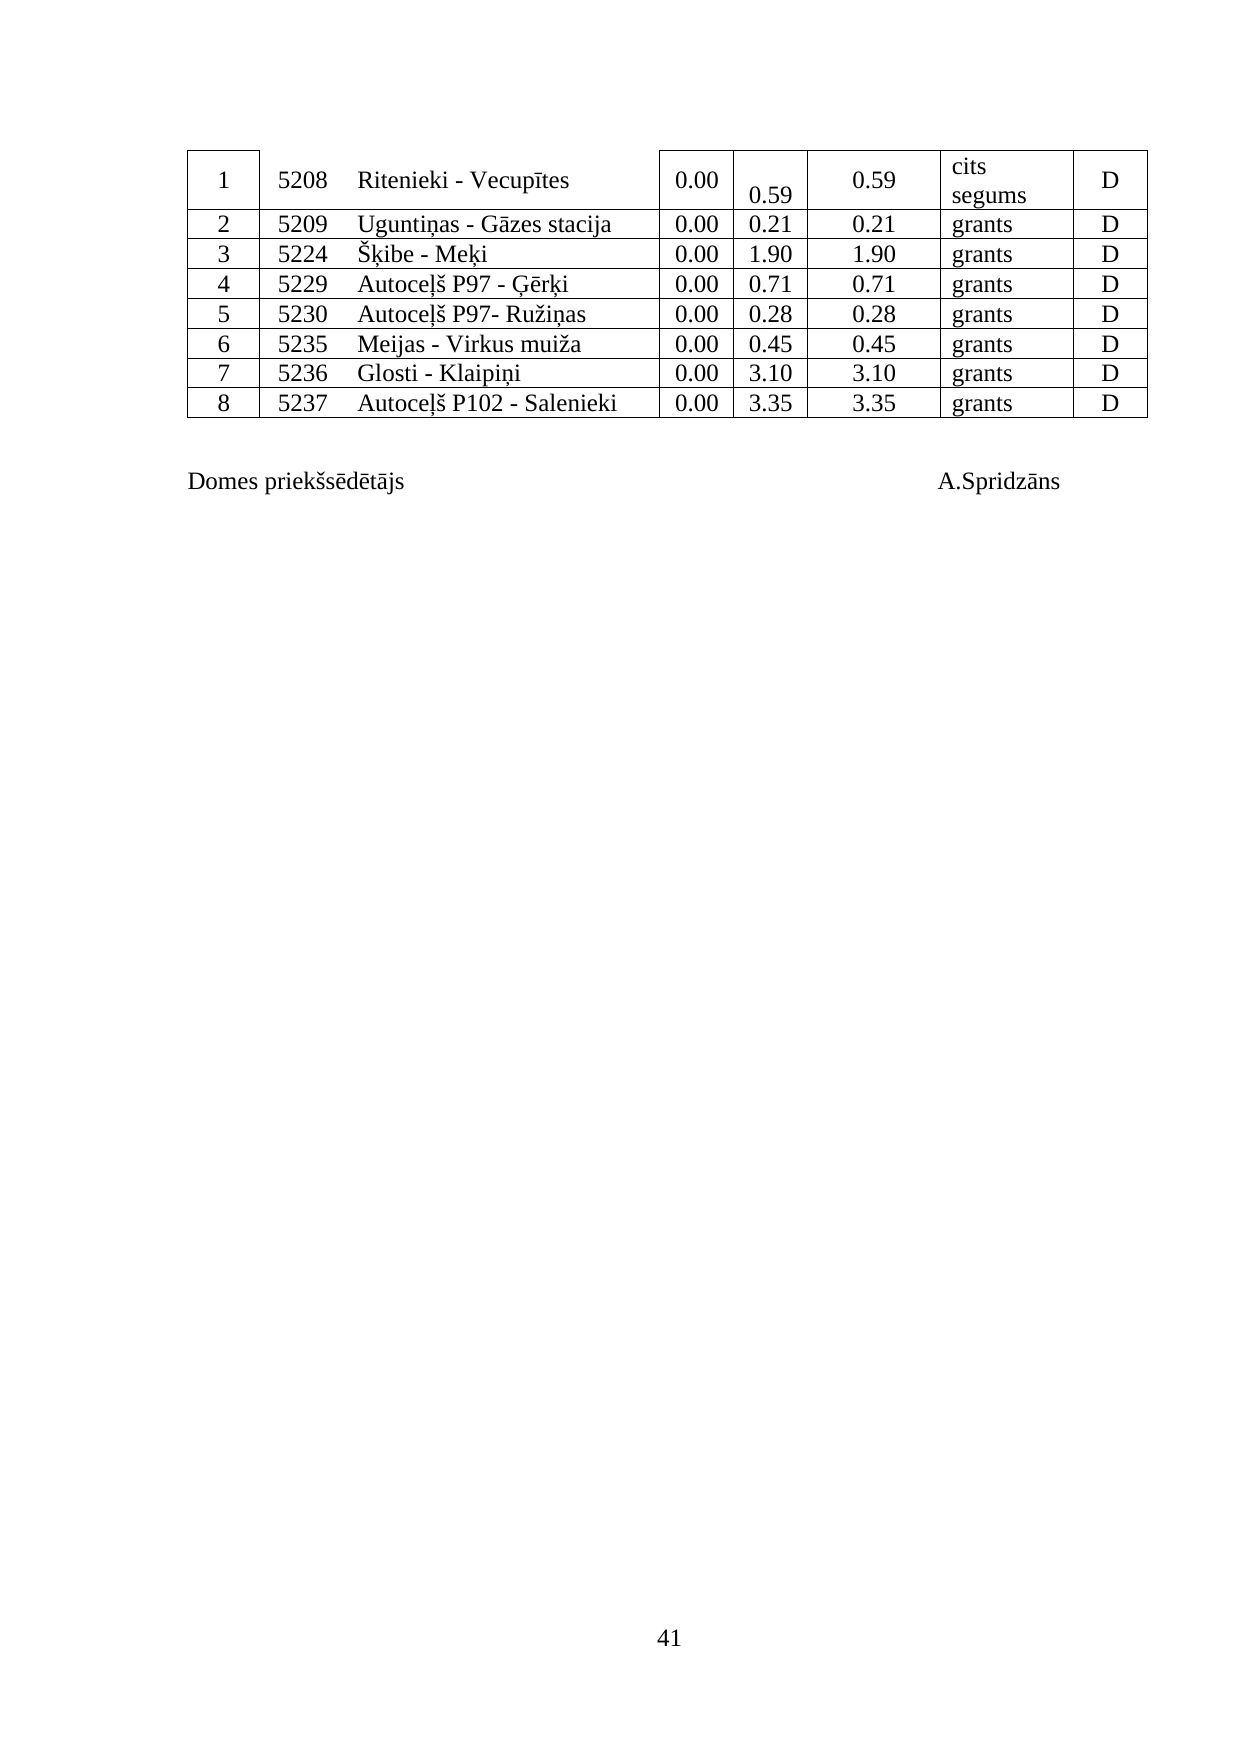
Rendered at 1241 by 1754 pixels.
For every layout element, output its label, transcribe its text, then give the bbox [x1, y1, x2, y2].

table_cell grants [941, 239, 1073, 268]
table_cell 5235 [260, 329, 346, 357]
table_cell 0.00 [660, 329, 733, 357]
table_cell 0.00 [660, 239, 733, 268]
table_cell 0.21 [808, 210, 940, 238]
table_cell D [1074, 210, 1147, 238]
table_cell 0.59 [808, 151, 940, 208]
table_cell Meijas - Virkus muiža [346, 329, 659, 357]
table_cell 0.59 [734, 151, 807, 208]
table_cell 4 [188, 269, 259, 298]
table_cell 0.00 [660, 210, 733, 238]
table_cell Ritenieki - Vecupītes [346, 150, 659, 208]
table_cell Uguntiņas - Gāzes stacija [346, 210, 659, 238]
table_cell D [1074, 388, 1147, 417]
table_cell D [1074, 269, 1147, 298]
table_cell 0.00 [660, 388, 733, 417]
table_cell 5230 [260, 299, 346, 328]
table_cell grants [941, 329, 1073, 357]
text Domes priekšsēdētājs A.Spridzāns [187, 466, 1152, 494]
table_cell grants [941, 299, 1073, 328]
table_cell 0.71 [808, 269, 940, 298]
table_cell grants [941, 210, 1073, 238]
table_cell 0.45 [808, 329, 940, 357]
table_cell D [1074, 151, 1147, 208]
table_cell 0.21 [734, 210, 807, 238]
table_cell 1 [188, 151, 259, 208]
table_cell 3.10 [734, 359, 807, 387]
table_cell 5 [188, 299, 259, 328]
table_cell 0.28 [808, 299, 940, 328]
table_cell 3.10 [808, 359, 940, 387]
table_cell D [1074, 329, 1147, 357]
table_cell Šķibe - Meķi [346, 239, 659, 268]
table_cell 3 [188, 239, 259, 268]
table_cell 7 [188, 359, 259, 387]
table_cell 5224 [260, 239, 346, 268]
table_cell Glosti - Klaipiņi [346, 359, 659, 387]
table_cell 0.00 [660, 299, 733, 328]
table_cell 0.00 [660, 151, 733, 208]
table_cell 1.90 [734, 239, 807, 268]
table_cell 0.00 [660, 269, 733, 298]
table_cell 0.00 [660, 359, 733, 387]
table_cell 0.71 [734, 269, 807, 298]
table_cell 5237 [260, 388, 346, 417]
table_cell 1.90 [808, 239, 940, 268]
table_cell 3.35 [808, 388, 940, 417]
table_cell D [1074, 299, 1147, 328]
table_cell 5208 [260, 150, 346, 208]
table_cell 3.35 [734, 388, 807, 417]
table_cell grants [941, 388, 1073, 417]
table_cell 2 [188, 210, 259, 238]
table_cell Autoceļš P102 - Salenieki [346, 388, 659, 417]
table_cell Autoceļš P97- Ružiņas [346, 299, 659, 328]
table_cell 0.45 [734, 329, 807, 357]
table_cell grants [941, 269, 1073, 298]
table_cell Autoceļš P97 - Ģērķi [346, 269, 659, 298]
table_cell cits segums [941, 151, 1073, 208]
table_cell grants [941, 359, 1073, 387]
table_cell 6 [188, 329, 259, 357]
table_cell 5229 [260, 269, 346, 298]
table_cell D [1074, 359, 1147, 387]
table_cell 8 [188, 388, 259, 417]
table_cell 5209 [260, 210, 346, 238]
table_cell D [1074, 239, 1147, 268]
table_cell 5236 [260, 359, 346, 387]
table_cell 0.28 [734, 299, 807, 328]
